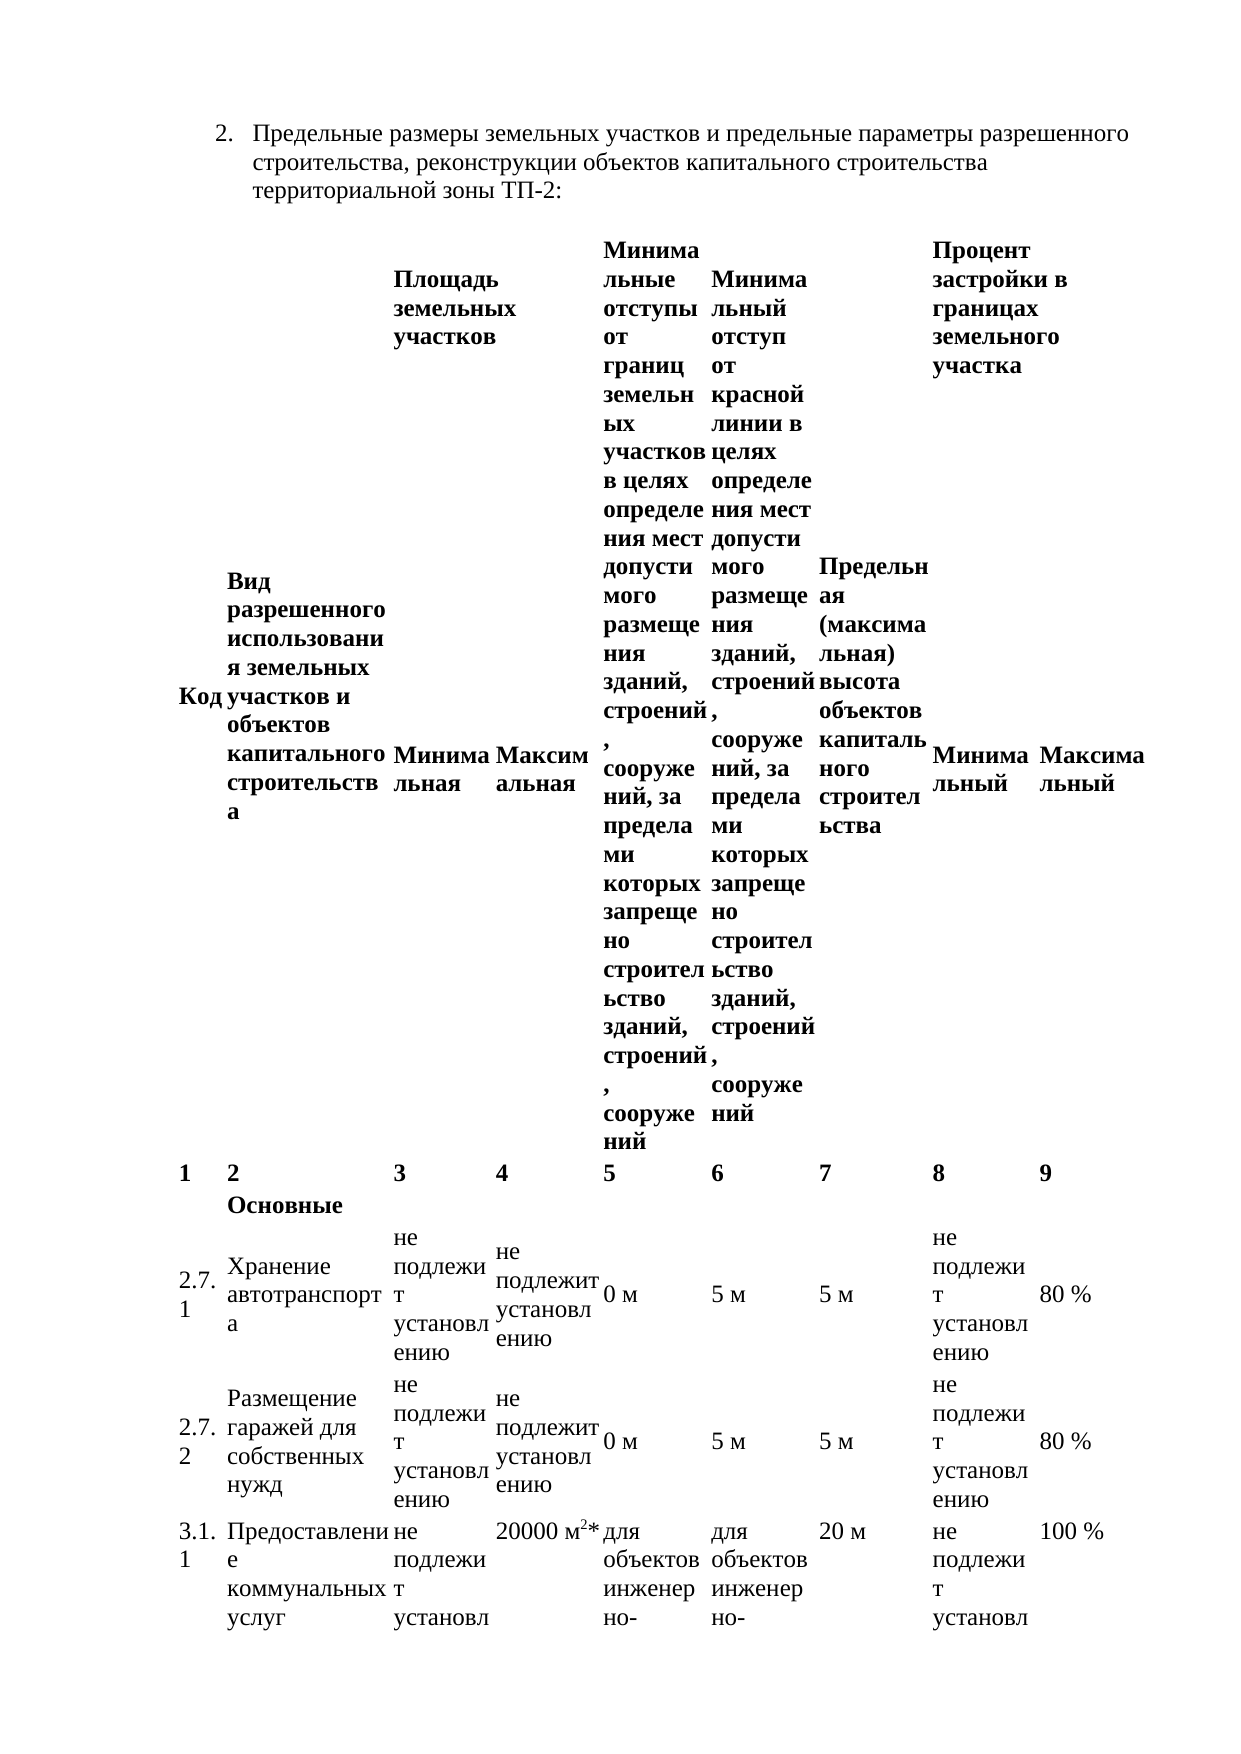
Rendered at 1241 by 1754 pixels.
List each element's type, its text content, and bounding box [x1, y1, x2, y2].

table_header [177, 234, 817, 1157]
list Предельные размеры земельных участков и предельные параметры разрешенного строительства, реконструкции объектов капитального строительства территориальной зоны ТП-2: [215, 118, 1152, 204]
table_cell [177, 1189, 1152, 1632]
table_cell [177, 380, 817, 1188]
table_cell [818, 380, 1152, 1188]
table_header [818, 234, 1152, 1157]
